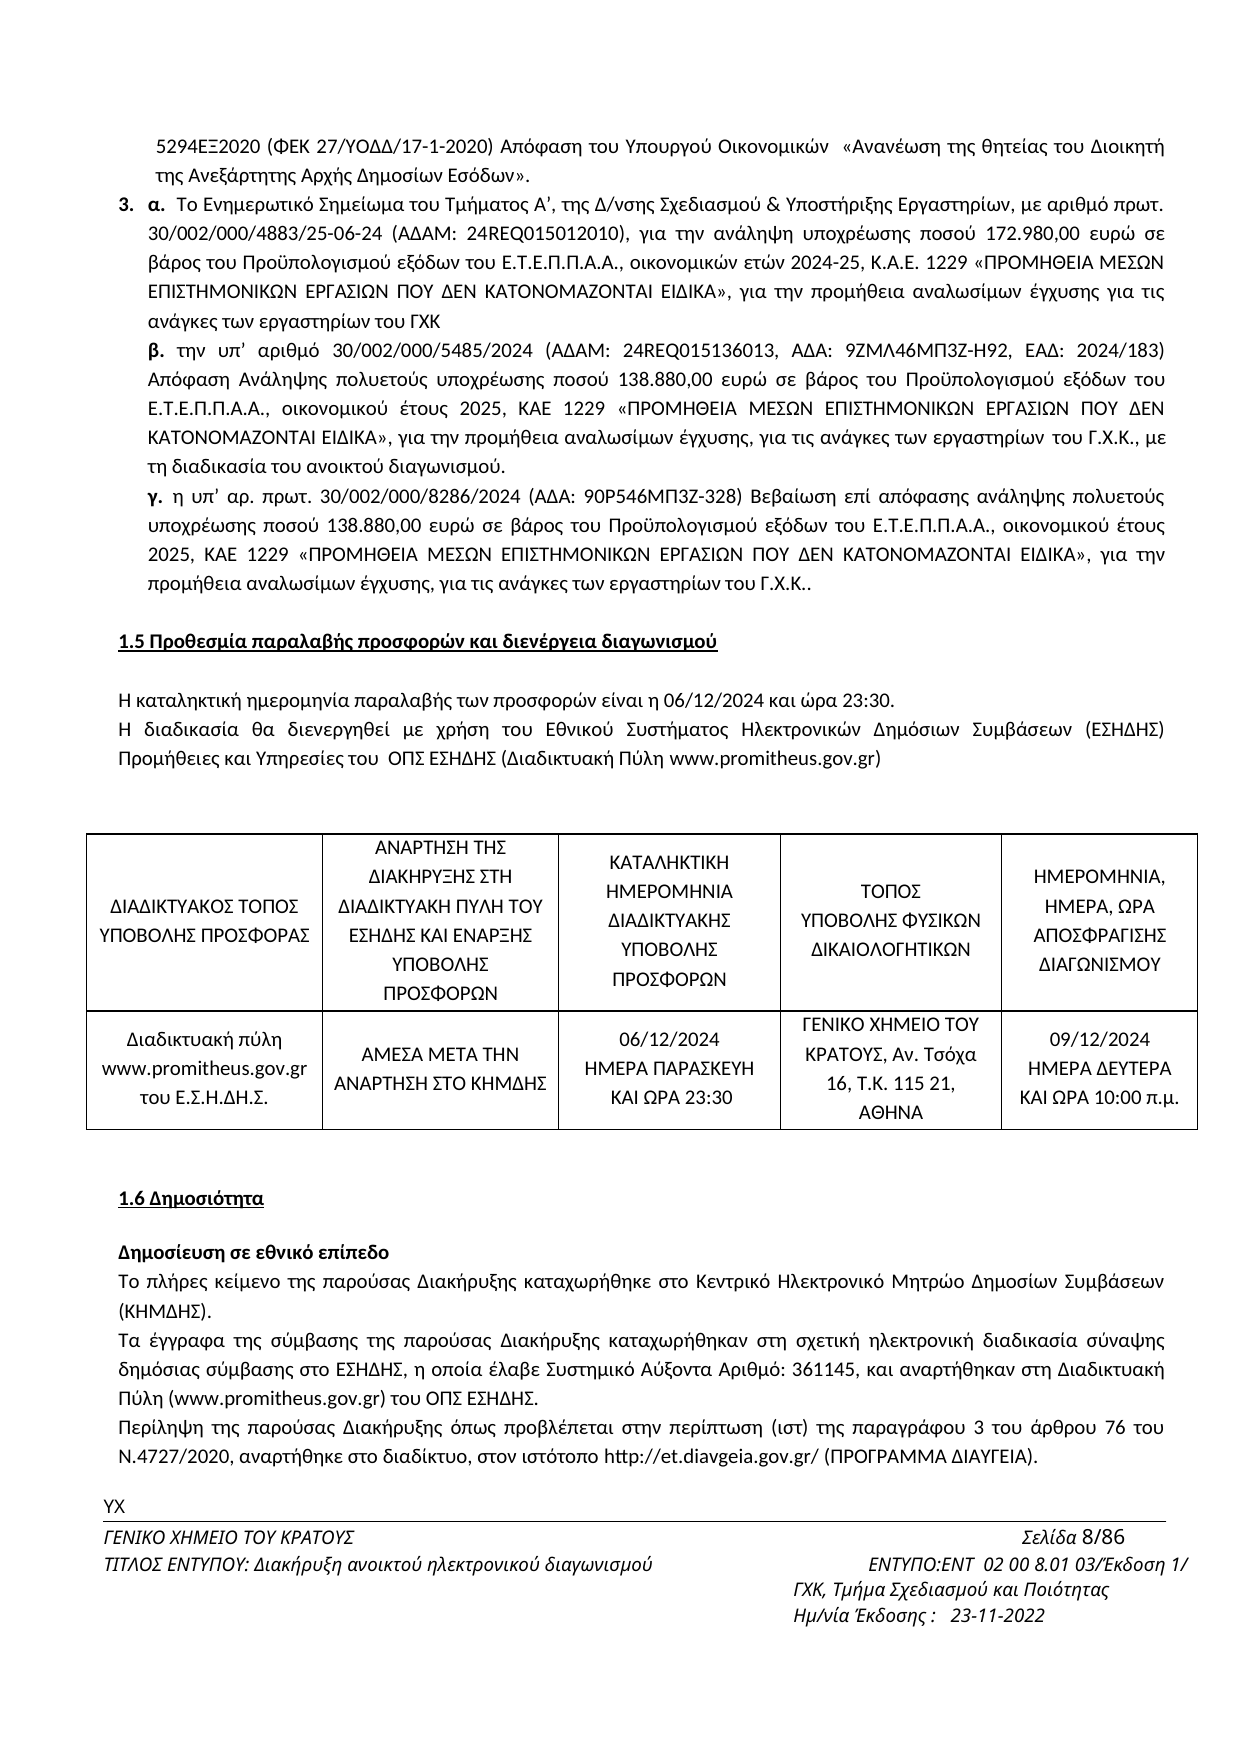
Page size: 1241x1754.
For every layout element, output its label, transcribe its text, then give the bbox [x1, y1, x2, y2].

list γ. η υπ’ αρ. πρωτ. 30/002/000/8286/2024 (ΑΔΑ: 90Ρ546ΜΠ3Ζ-328) Βεβαίωση επί απόφασης ανάληψης πολυετούς υποχρέωσης ποσού 138.880,00 ευρώ σε βάρος του Προϋπολογισμού εξόδων του Ε.Τ.Ε.Π.Π.Α.Α., οικονομικού έτους 2025, ΚΑΕ 1229 «ΠΡΟΜΗΘΕΙΑ ΜΕΣΩΝ ΕΠΙΣΤΗΜΟΝΙΚΩΝ ΕΡΓΑΣΙΩΝ ΠΟΥ ΔΕΝ ΚΑΤΟΝΟΜΑΖΟΝΤΑΙ ΕΙΔΙΚΑ», για την προμήθεια αναλωσίμων έγχυσης, για τις ανάγκες των εργαστηρίων του Γ.Χ.Κ.. [148, 483, 1166, 596]
subtitle 1.5 Προθεσμία παραλαβής προσφορών και διενέργεια διαγωνισμού [118, 629, 1166, 654]
text Η καταληκτική ημερομηνία παραλαβής των προσφορών είναι η 06/12/2024 και ώρα 23:30. [118, 687, 1166, 712]
table_header ΤΟΠΟΣ ΥΠΟΒΟΛΗΣ ΦΥΣΙΚΩΝ ΔΙΚΑΙΟΛΟΓΗΤΙΚΩΝ [781, 835, 1001, 1010]
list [118, 133, 1166, 187]
text Περίληψη της παρούσας Διακήρυξης όπως προβλέπεται στην περίπτωση (ιστ) της παραγράφου 3 του άρθρου 76 του Ν.4727/2020, αναρτήθηκε στο διαδίκτυο, στον ιστότοπο http://et.diavgeia.gov.gr/ (ΠΡΟΓΡΑΜΜΑ ΔΙΑΥΓΕΙΑ). [118, 1414, 1166, 1469]
list β. την υπ’ αριθμό 30/002/000/5485/2024 (ΑΔΑΜ: 24REQ015136013, ΑΔΑ: 9ΖΜΛ46ΜΠ3Ζ-Η92, ΕΑΔ: 2024/183) Απόφαση Ανάληψης πολυετούς υποχρέωσης ποσού 138.880,00 ευρώ σε βάρος του Προϋπολογισμού εξόδων του Ε.Τ.Ε.Π.Π.Α.Α., οικονομικού έτους 2025, ΚΑΕ 1229 «ΠΡΟΜΗΘΕΙΑ ΜΕΣΩΝ ΕΠΙΣΤΗΜΟΝΙΚΩΝ ΕΡΓΑΣΙΩΝ ΠΟΥ ΔΕΝ ΚΑΤΟΝΟΜΑΖΟΝΤΑΙ ΕΙΔΙΚΑ», για την προμήθεια αναλωσίμων έγχυσης, για τις ανάγκες των εργαστηρίων του Γ.Χ.Κ., με τη διαδικασία του ανοικτού διαγωνισμού. [148, 337, 1166, 479]
table_header ΑΝΑΡΤΗΣΗ ΤΗΣ ΔΙΑΚΗΡΥΞΗΣ ΣΤΗ ΔΙΑΔΙΚΤΥΑΚΗ ΠΥΛΗ ΤΟΥ ΕΣΗΔΗΣ ΚΑΙ ΕΝΑΡΞΗΣ ΥΠΟΒΟΛΗΣ ΠΡΟΣΦΟΡΩΝ [323, 835, 558, 1010]
table_cell 06/12/2024 ΗΜΕΡΑ ΠΑΡΑΣΚΕΥΗ ΚΑΙ ΩΡΑ 23:30 [559, 1012, 780, 1129]
table_cell ΓΕΝΙΚΟ ΧΗΜΕΙΟ ΤΟΥ ΚΡΑΤΟΥΣ, Αν. Τσόχα 16, Τ.Κ. 115 21, ΑΘΗΝΑ [781, 1012, 1001, 1129]
table_cell 09/12/2024 ΗΜΕΡΑ ΔΕΥΤΕΡΑ ΚΑΙ ΩΡΑ 10:00 π.μ. [1002, 1012, 1197, 1129]
subtitle Δημοσίευση σε εθνικό επίπεδο [118, 1239, 1166, 1265]
subtitle 1.6 Δημοσιότητα [118, 1185, 1166, 1210]
list α. Το Ενημερωτικό Σημείωμα του Τμήματος Α’, της Δ/νσης Σχεδιασμού & Υποστήριξης Εργαστηρίων, με αριθμό πρωτ. 30/002/000/4883/25-06-24 (ΑΔΑΜ: 24REQ015012010), για την ανάληψη υποχρέωσης ποσού 172.980,00 ευρώ σε βάρος του Προϋπολογισμού εξόδων του Ε.Τ.Ε.Π.Π.Α.Α., οικονομικών ετών 2024-25, Κ.Α.Ε. 1229 «ΠΡΟΜΗΘΕΙΑ ΜΕΣΩΝ ΕΠΙΣΤΗΜΟΝΙΚΩΝ ΕΡΓΑΣΙΩΝ ΠΟΥ ΔΕΝ ΚΑΤΟΝΟΜΑΖΟΝΤΑΙ ΕΙΔΙΚΑ», για την προμήθεια αναλωσίμων έγχυσης για τις ανάγκες των εργαστηρίων του ΓΧΚ [118, 191, 1166, 333]
text Τα έγγραφα της σύμβασης της παρούσας Διακήρυξης καταχωρήθηκαν στη σχετική ηλεκτρονική διαδικασία σύναψης δημόσιας σύμβασης στο ΕΣΗΔΗΣ, η οποία έλαβε Συστημικό Αύξοντα Αριθμό: 361145, και αναρτήθηκαν στη Διαδικτυακή Πύλη (www.promitheus.gov.gr) του ΟΠΣ ΕΣΗΔΗΣ. [118, 1327, 1166, 1411]
text Το πλήρες κείμενο της παρούσας Διακήρυξης καταχωρήθηκε στο Κεντρικό Ηλεκτρονικό Μητρώο Δημοσίων Συμβάσεων (ΚΗΜΔΗΣ). [118, 1269, 1166, 1323]
text Η διαδικασία θα διενεργηθεί με χρήση του Εθνικού Συστήματος Ηλεκτρονικών Δημόσιων Συμβάσεων (ΕΣΗΔΗΣ) Προμήθειες και Υπηρεσίες του ΟΠΣ ΕΣΗΔΗΣ (Διαδικτυακή Πύλη www.promitheus.gov.gr) [118, 716, 1166, 771]
table_header ΚΑΤΑΛΗΚΤΙΚΗ ΗΜΕΡΟΜΗΝΙΑ ΔΙΑΔΙΚΤΥΑΚΗΣ ΥΠΟΒΟΛΗΣ ΠΡΟΣΦΟΡΩΝ [559, 835, 780, 1010]
table_cell Διαδικτυακή πύλη www.promitheus.gov.gr του Ε.Σ.Η.ΔΗ.Σ. [87, 1012, 322, 1129]
table_cell ΑΜΕΣΑ ΜΕΤΑ ΤΗΝ ΑΝΑΡΤΗΣΗ ΣΤΟ ΚΗΜΔΗΣ [323, 1012, 558, 1129]
table_header ΔΙΑΔΙΚΤΥΑΚΟΣ ΤΟΠΟΣ ΥΠΟΒΟΛΗΣ ΠΡΟΣΦΟΡΑΣ [87, 835, 322, 1010]
table_header ΗΜΕΡΟΜΗΝΙΑ, ΗΜΕΡΑ, ΩΡΑ ΑΠΟΣΦΡΑΓΙΣΗΣ ΔΙΑΓΩΝΙΣΜΟΥ [1002, 835, 1197, 1010]
